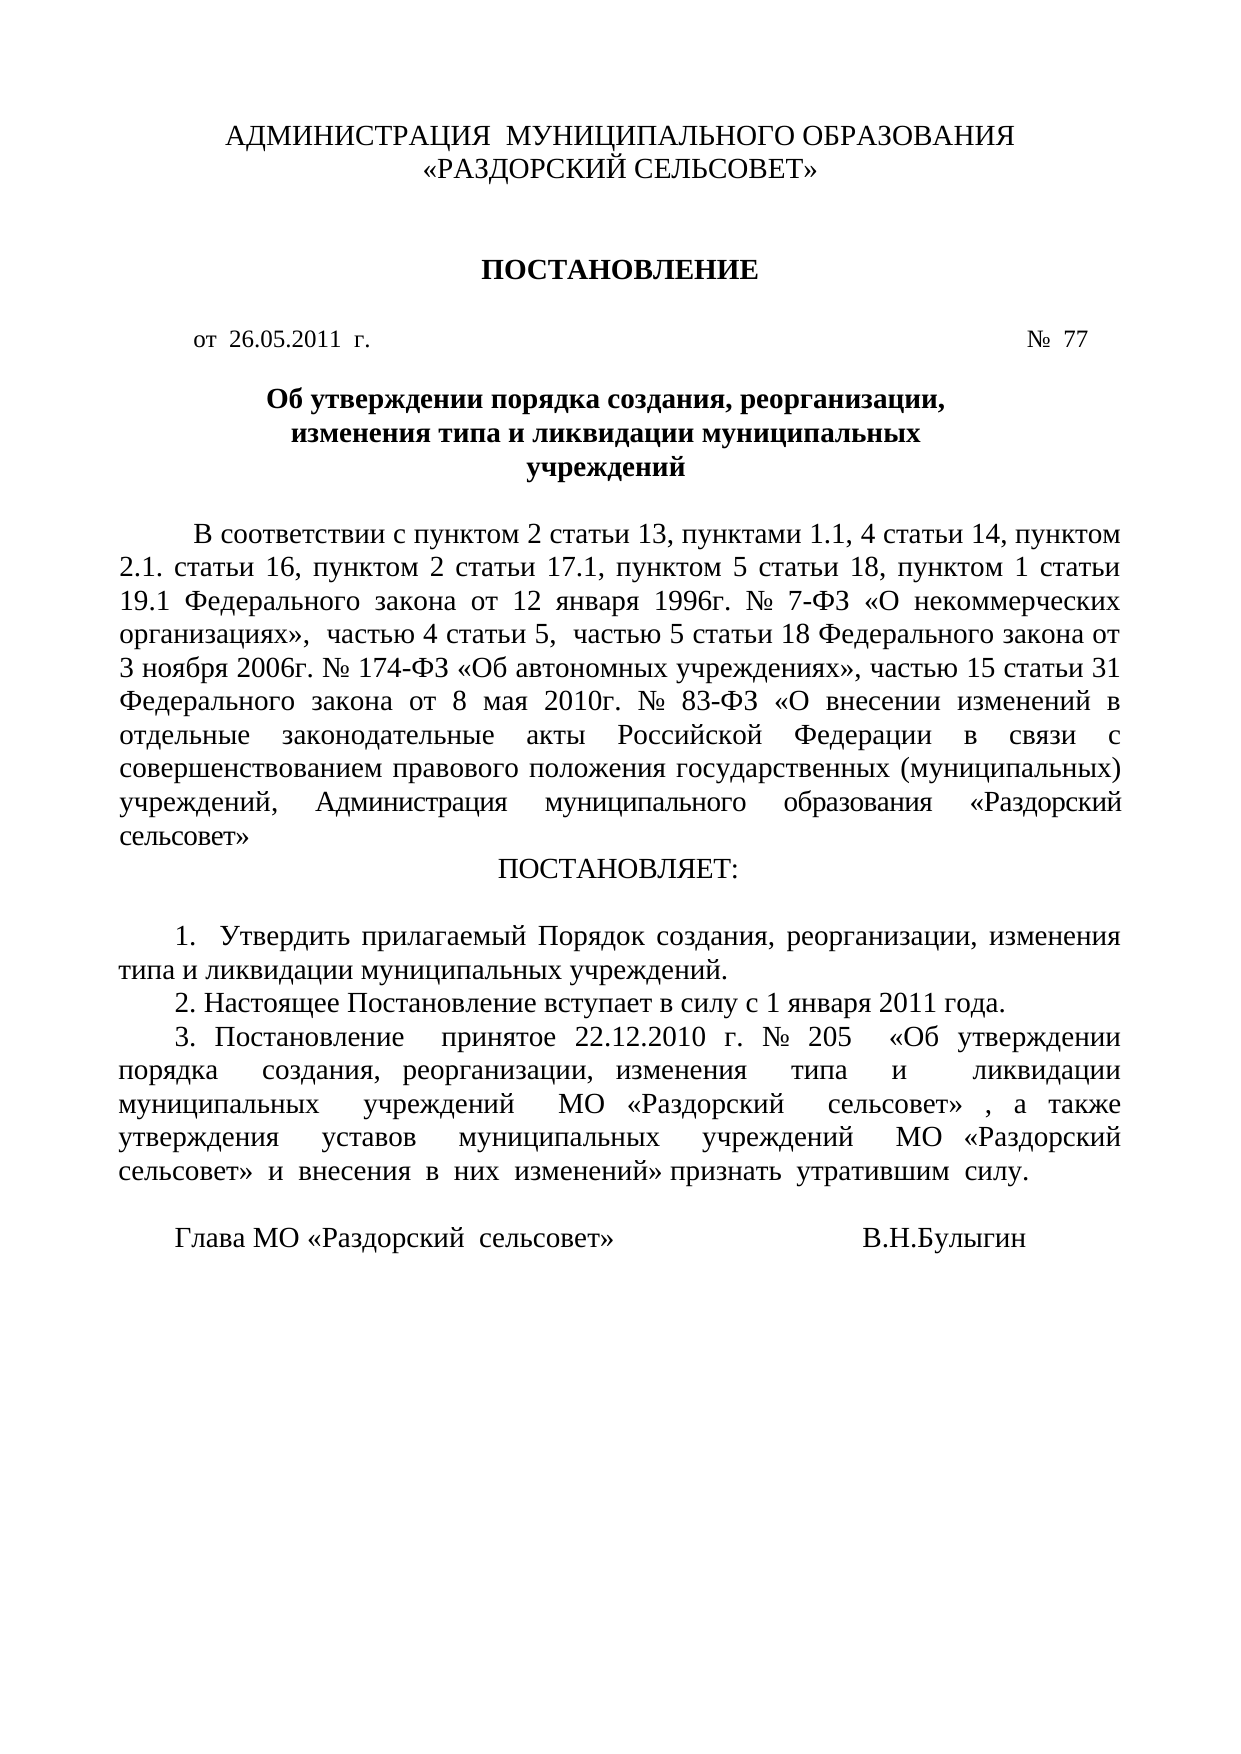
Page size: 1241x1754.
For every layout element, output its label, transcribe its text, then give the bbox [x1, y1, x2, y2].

text 1. Утвердить прилагаемый Порядок создания, реорганизации, изменения типа и ликвидации муниципальных учреждений. [118, 918, 1122, 985]
text 3. Постановление принятое 22.12.2010 г. № 205 «Об утверждении порядка создания, реорганизации, изменения типа и ликвидации муниципальных учреждений МО «Раздорский сельсовет» , а также утверждения уставов муниципальных учреждений МО «Раздорский сельсовет» и внесения в них изменений» признать утратившим силу. [118, 1019, 1122, 1187]
text 2. Настоящее Постановление вступает в силу с 1 января 2011 года. [118, 985, 1122, 1019]
text ПОСТАНОВЛЕНИЕ [118, 252, 1122, 286]
text ПОСТАНОВЛЯЕТ: [118, 851, 1118, 885]
text от 26.05.2011 г. № 77 [118, 324, 1122, 353]
text Глава МО «Раздорский сельсовет» В.Н.Булыгин [118, 1220, 1122, 1254]
text В соответствии с пунктом 2 статьи 13, пунктами 1.1, 4 статьи 14, пунктом 2.1. статьи 16, пунктом 2 статьи 17.1, пунктом 5 статьи 18, пунктом 1 статьи 19.1 Федерального закона от 12 января 1996г. № 7-ФЗ «О некоммерческих организациях», частью 4 статьи 5, частью 5 статьи 18 Федерального закона от 3 ноября 2006г. № 174-ФЗ «Об автономных учреждениях», частью 15 статьи 31 Федерального закона от 8 мая 2010г. № 83-ФЗ «О внесении изменений в отдельные законодательные акты Российской Федерации в связи с совершенствованием правового положения государственных (муниципальных) учреждений, Администрация муниципального образования «Раздорский сельсовет» [119, 516, 1122, 851]
text АДМИНИСТРАЦИЯ МУНИЦИПАЛЬНОГО ОБРАЗОВАНИЯ [118, 118, 1122, 152]
text Об утверждении порядка создания, реорганизации, изменения типа и ликвидации муниципальных учреждений [212, 382, 999, 482]
text «РАЗДОРСКИЙ СЕЛЬСОВЕТ» [118, 152, 1122, 185]
